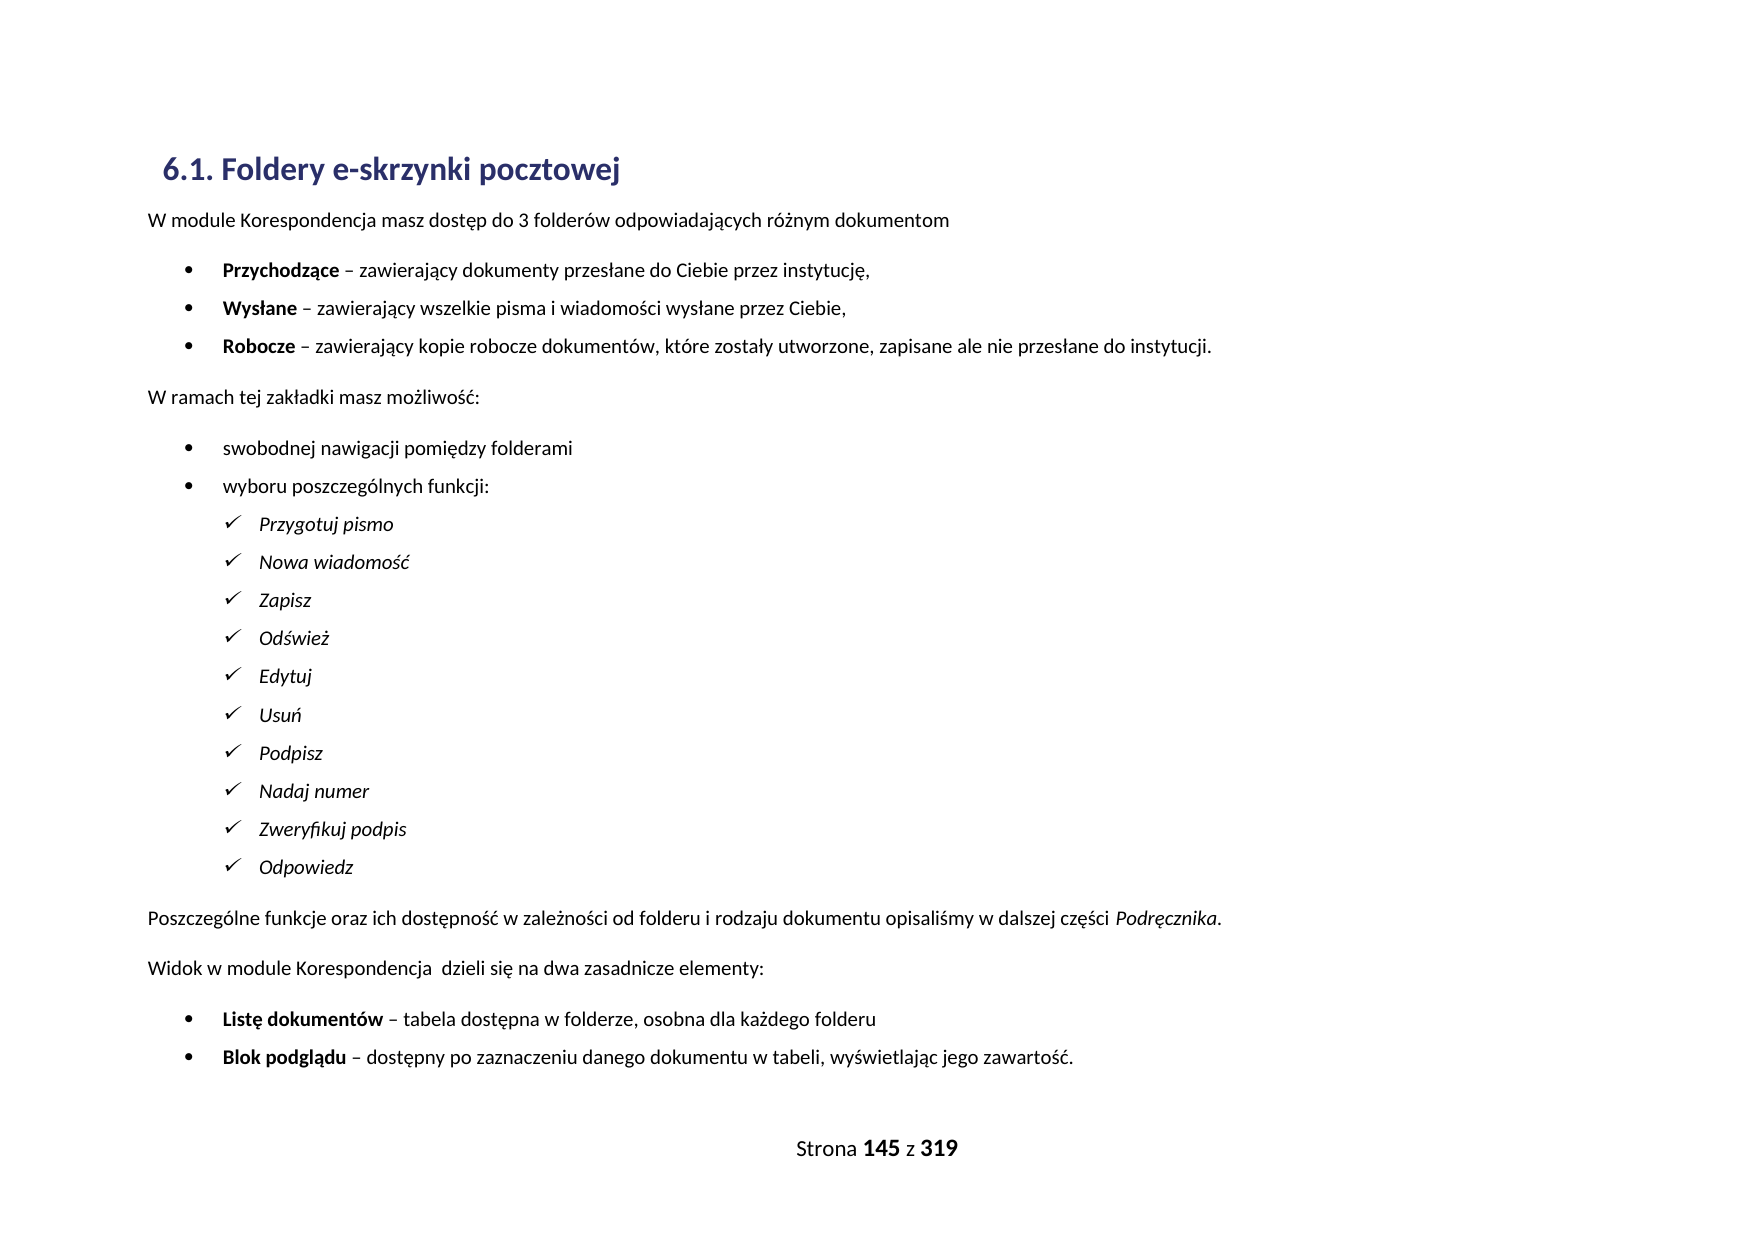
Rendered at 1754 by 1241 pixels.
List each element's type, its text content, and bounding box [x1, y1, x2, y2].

list Wysłane – zawierający wszelkie pisma i wiadomości wysłane przez Ciebie, [185, 296, 1606, 321]
text Poszczególne funkcje oraz ich dostępność w zależności od folderu i rodzaju dokumentu opisaliśmy w dalszej części Podręcznika. [148, 905, 1606, 930]
list Podpisz [221, 740, 1606, 765]
list wyboru poszczególnych funkcji: [185, 473, 1606, 498]
text Widok w module Korespondencja dzieli się na dwa zasadnicze elementy: [148, 956, 1606, 981]
list Odśwież [221, 626, 1606, 651]
text W ramach tej zakładki masz możliwość: [148, 384, 1606, 410]
list Edytuj [221, 664, 1606, 689]
list Zweryfikuj podpis [221, 816, 1606, 842]
list Robocze – zawierający kopie robocze dokumentów, które zostały utworzone, zapisane ale nie przesłane do instytucji. [185, 334, 1606, 359]
text W module Korespondencja masz dostęp do 3 folderów odpowiadających różnym dokumentom [148, 207, 1606, 232]
list Nowa wiadomość [221, 549, 1606, 575]
list Przychodzące – zawierający dokumenty przesłane do Ciebie przez instytucję, [185, 257, 1606, 283]
list Zapisz [221, 587, 1606, 613]
list Odpowiedz [221, 854, 1606, 880]
list Przygotuj pismo [221, 511, 1606, 537]
subtitle Foldery e-skrzynki pocztowej [162, 148, 1606, 188]
list Blok podglądu – dostępny po zaznaczeniu danego dokumentu w tabeli, wyświetlając jego zawartość. [185, 1044, 1606, 1070]
list swobodnej nawigacji pomiędzy folderami [185, 435, 1606, 460]
list Listę dokumentów – tabela dostępna w folderze, osobna dla każdego folderu [185, 1006, 1606, 1032]
list Nadaj numer [221, 778, 1606, 803]
list Usuń [221, 702, 1606, 727]
